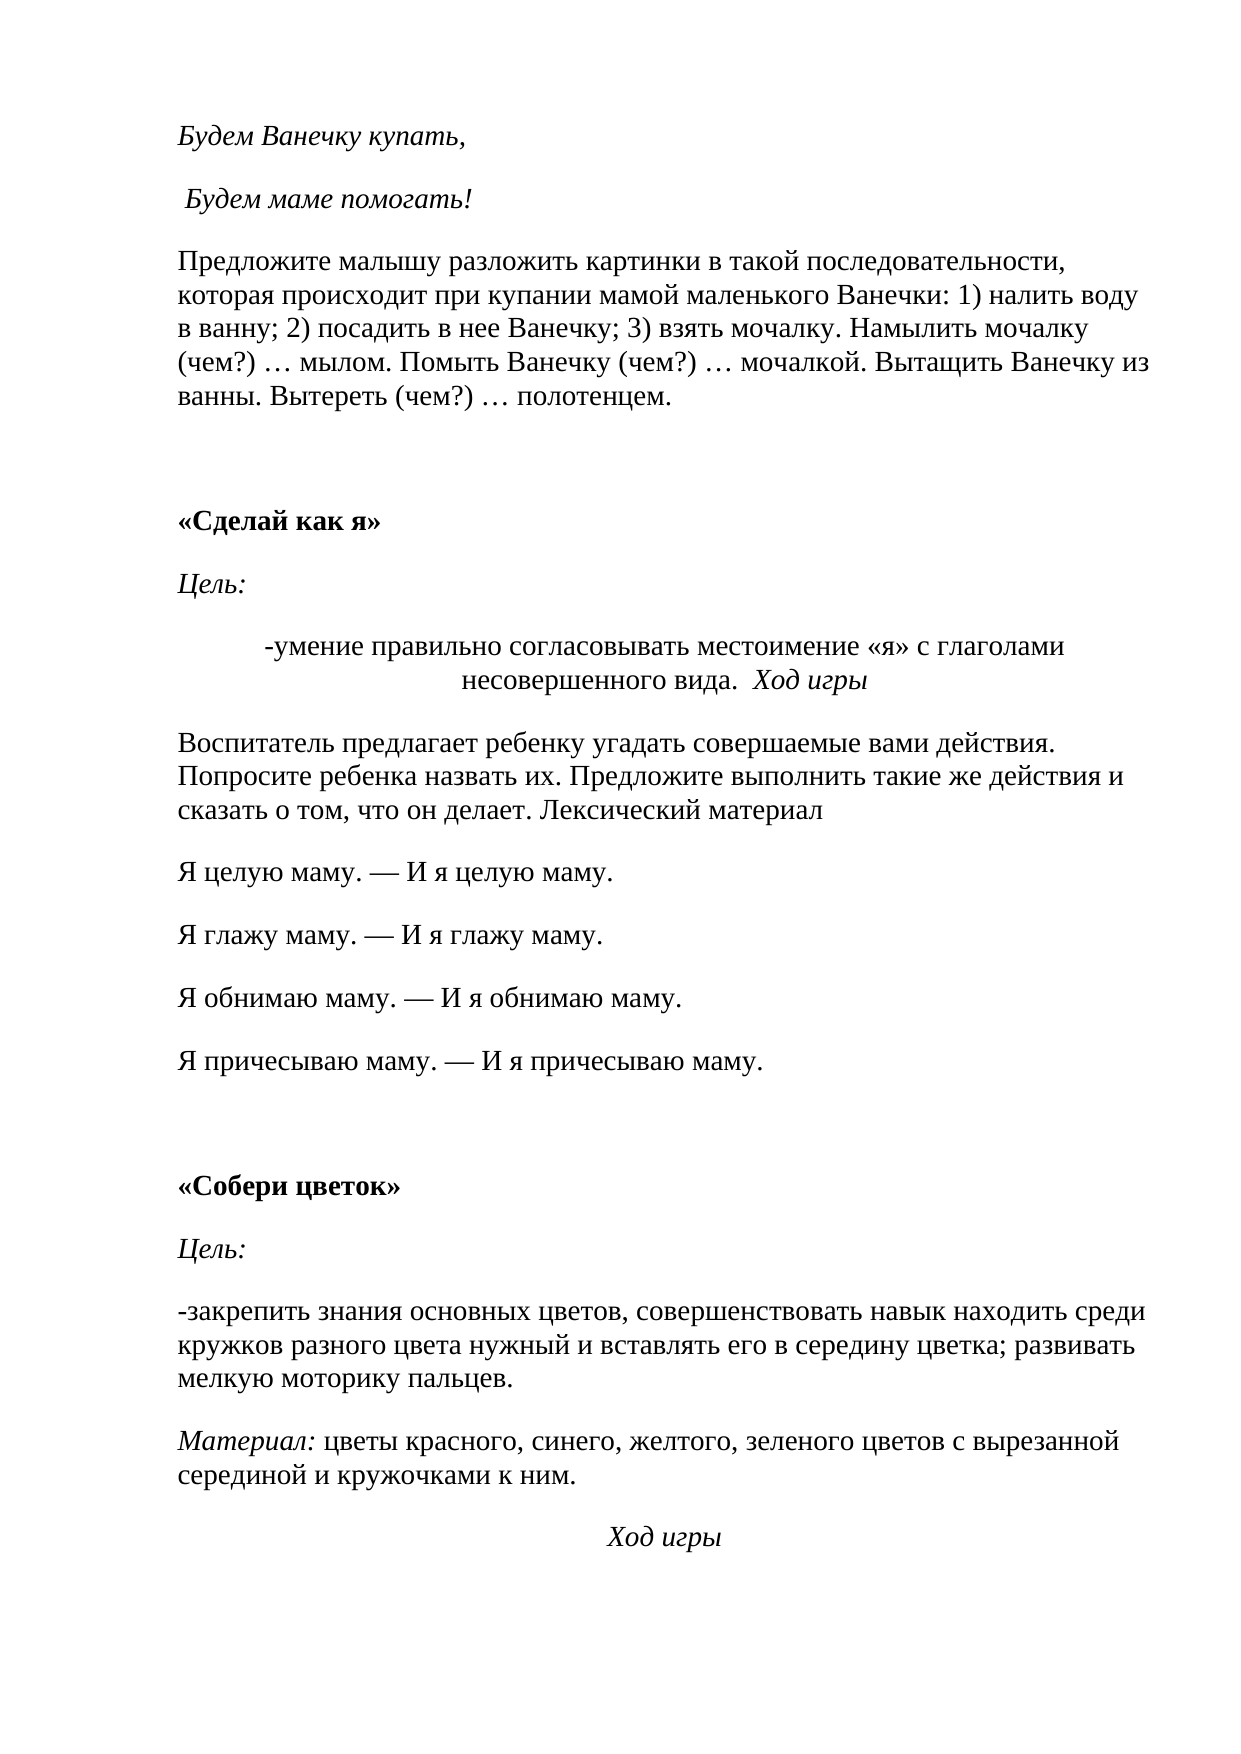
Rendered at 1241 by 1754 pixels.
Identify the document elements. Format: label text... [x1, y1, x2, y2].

text Ход игры [177, 1519, 1152, 1553]
text Будем Ванечку купать, [177, 118, 1152, 152]
text -закрепить знания основных цветов, совершенствовать навык находить среди кружков разного цвета нужный и вставлять его в середину цветка; развивать мелкую моторику пальцев. [177, 1293, 1152, 1394]
text Воспитатель предлагает ребенку угадать совершаемые вами действия. Попросите ребенка назвать их. Предложите выполнить такие же действия и сказать о том, что он делает. Лексический материал [177, 725, 1152, 825]
text «Сделай как я» [177, 503, 1152, 537]
text Цель: [177, 1231, 1152, 1264]
text Цель: [177, 566, 1152, 599]
text -умение правильно согласовывать местоимение «я» с глаголами несовершенного вида. Ход игры [177, 628, 1152, 696]
text Материал: цветы красного, синего, желтого, зеленого цветов с вырезанной серединой и кружочками к ним. [177, 1423, 1152, 1490]
text Я причесываю маму. — И я причесываю маму. [177, 1043, 1152, 1076]
text Будем маме помогать! [177, 181, 1152, 214]
text Я целую маму. — И я целую маму. [177, 854, 1152, 888]
text Предложите малышу разложить картинки в такой последовательности, которая происходит при купании мамой маленького Ванечки: 1) налить воду в ванну; 2) посадить в нее Ванечку; 3) взять мочалку. Намылить мочалку (чем?) … мылом. Помыть Ванечку (чем?) … мочалкой. Вытащить Ванечку из ванны. Вытереть (чем?) … полотенцем. [177, 243, 1152, 411]
text «Собери цветок» [177, 1168, 1152, 1202]
text Я обнимаю маму. — И я обнимаю маму. [177, 980, 1152, 1013]
text Я глажу маму. — И я глажу маму. [177, 917, 1152, 951]
